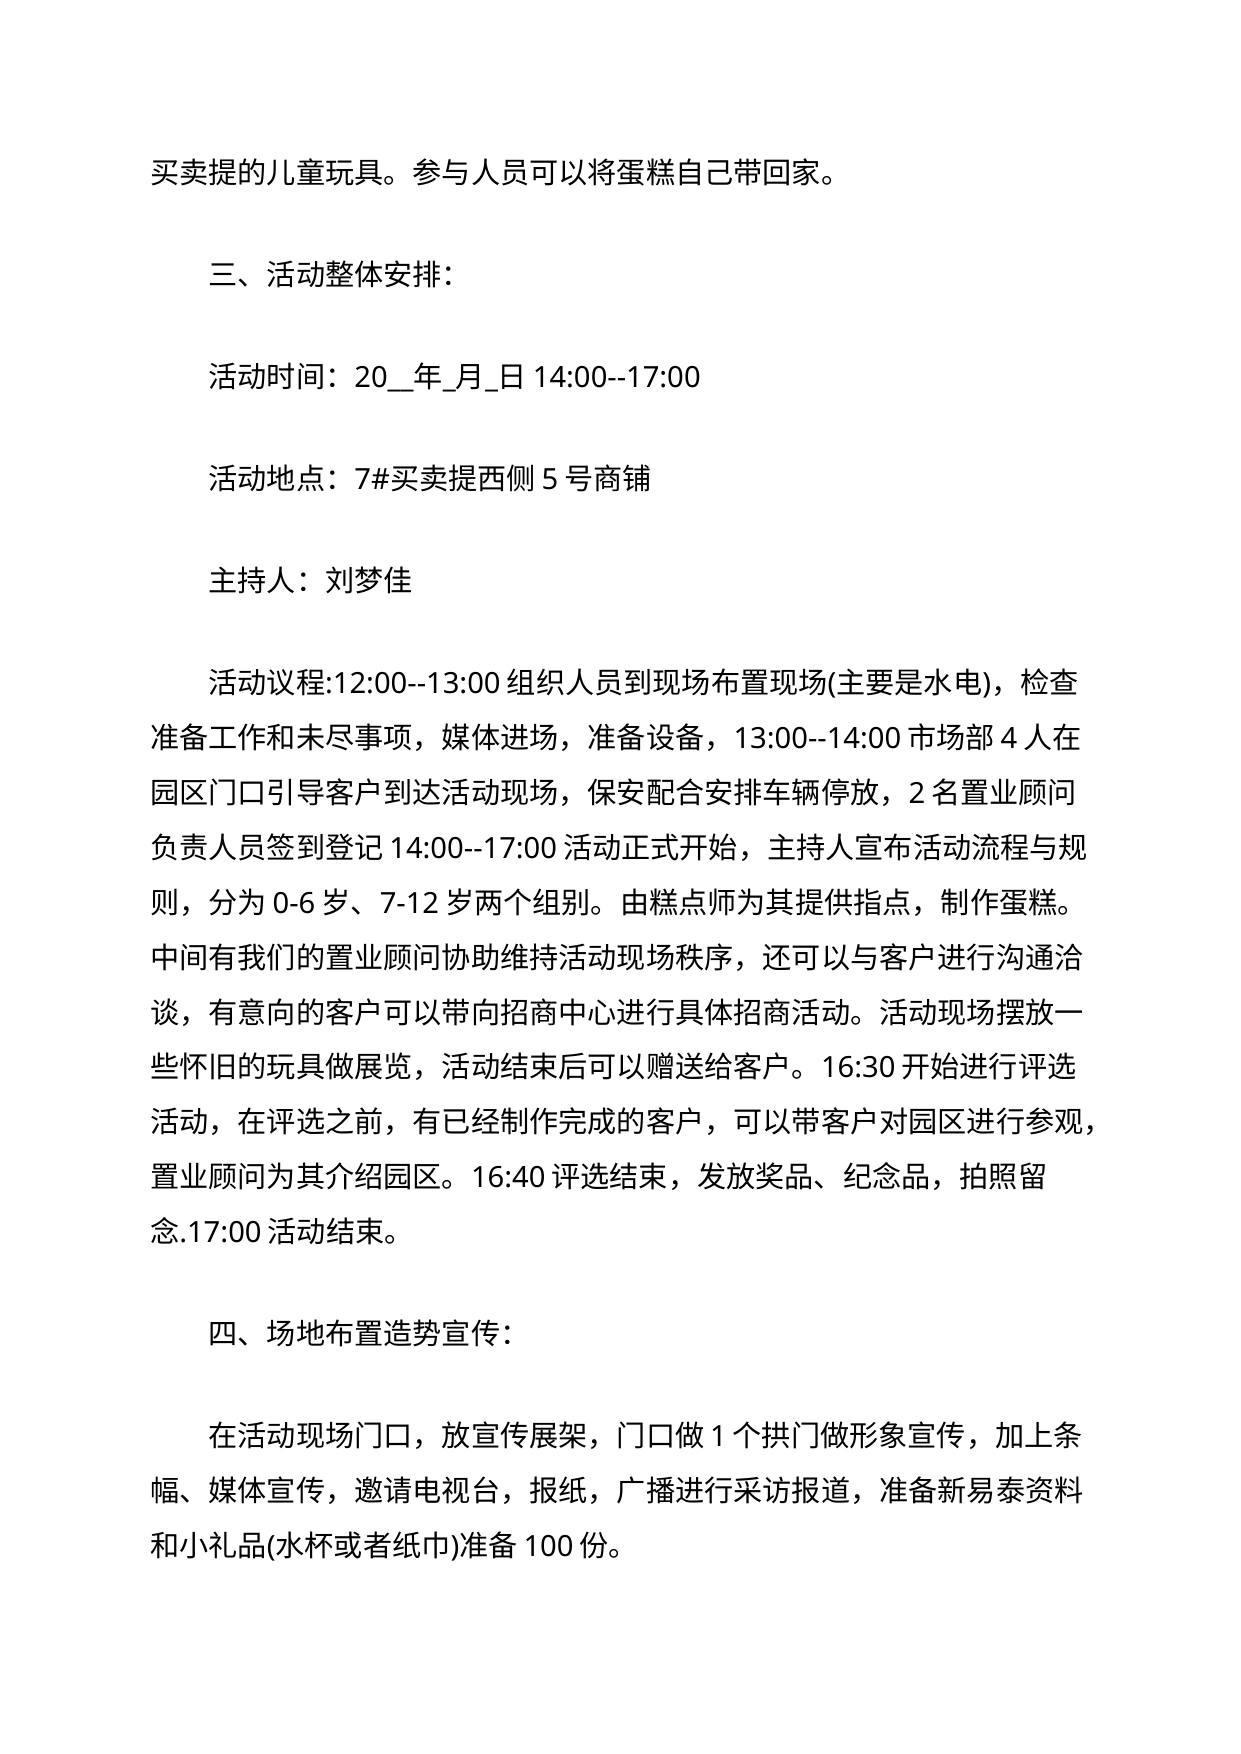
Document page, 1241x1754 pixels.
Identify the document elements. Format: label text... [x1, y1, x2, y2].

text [150, 150, 1090, 192]
text 四、场地布置造势宣传： [150, 1311, 1090, 1353]
text 三、活动整体安排： [150, 252, 1090, 294]
text 活动议程:12:00--13:00组织人员到现场布置现场(主要是水电)，检查准备工作和未尽事项，媒体进场，准备设备，13:00--14:00市场部4人在园区门口引导客户到达活动现场，保安配合安排车辆停放，2名置业顾问负责人员签到登记14:00--17:00活动正式开始，主持人宣布活动流程与规则，分为0-6岁、7-12岁两个组别。由糕点师为其提供指点，制作蛋糕。中间有我们的置业顾问协助维持活动现场秩序，还可以与客户进行沟通洽谈，有意向的客户可以带向招商中心进行具体招商活动。活动现场摆放一些怀旧的玩具做展览，活动结束后可以赠送给客户。16:30开始进行评选活动，在评选之前，有已经制作完成的客户，可以带客户对园区进行参观，置业顾问为其介绍园区。16:40评选结束，发放奖品、纪念品，拍照留念.17:00活动结束。 [150, 659, 1090, 1251]
text 活动地点：7#买卖提西侧5号商铺 [150, 456, 1090, 498]
text 在活动现场门口，放宣传展架，门口做1个拱门做形象宣传，加上条幅、媒体宣传，邀请电视台，报纸，广播进行采访报道，准备新易泰资料和小礼品(水杯或者纸巾)准备100份。 [150, 1413, 1090, 1565]
text 主持人：刘梦佳 [150, 557, 1090, 600]
text 活动时间：20__年_月_日14:00--17:00 [150, 353, 1090, 396]
